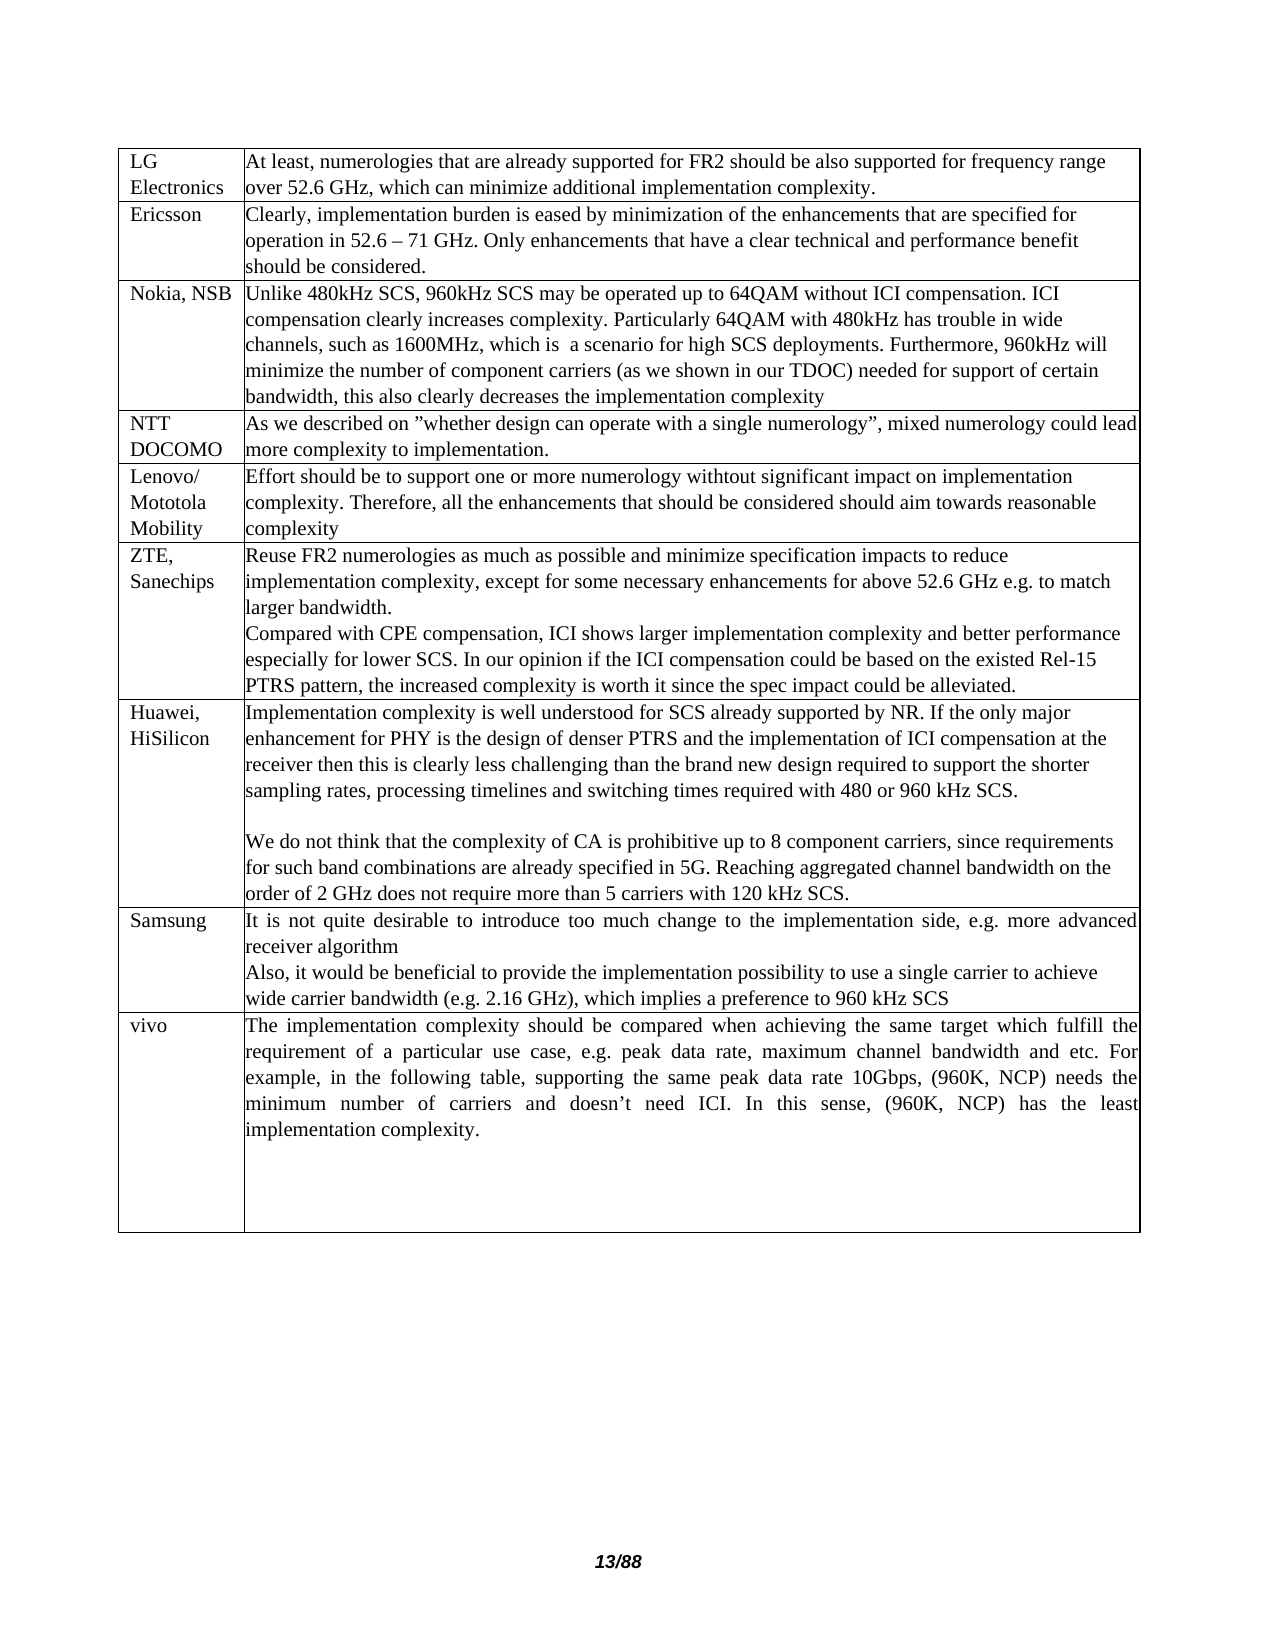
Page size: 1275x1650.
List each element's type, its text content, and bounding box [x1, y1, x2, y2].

table_cell It is not quite desirable to introduce too much change to the implementation side, e.g. more advanced receiver algorithm Also, it would be beneficial to provide the implementation possibility to use a single carrier to achieve wide carrier bandwidth (e.g. 2.16 GHz), which implies a preference to 960 kHz SCS [245, 908, 1139, 1012]
table_cell Implementation complexity is well understood for SCS already supported by NR. If the only major enhancement for PHY is the design of denser PTRS and the implementation of ICI compensation at the receiver then this is clearly less challenging than the brand new design required to support the shorter sampling rates, processing timelines and switching times required with 480 or 960 kHz SCS. We do not think that the complexity of CA is prohibitive up to 8 component carriers, since requirements for such band combinations are already specified in 5G. Reaching aggregated channel bandwidth on the order of 2 GHz does not require more than 5 carriers with 120 kHz SCS. [245, 700, 1139, 907]
table_cell Reuse FR2 numerologies as much as possible and minimize specification impacts to reduce implementation complexity, except for some necessary enhancements for above 52.6 GHz e.g. to match larger bandwidth. Compared with CPE compensation, ICI shows larger implementation complexity and better performance especially for lower SCS. In our opinion if the ICI compensation could be based on the existed Rel-15 PTRS pattern, the increased complexity is worth it since the spec impact could be alleviated. [245, 543, 1139, 699]
table_cell Unlike 480kHz SCS, 960kHz SCS may be operated up to 64QAM without ICI compensation. ICI compensation clearly increases complexity. Particularly 64QAM with 480kHz has trouble in wide channels, such as 1600MHz, which is a scenario for high SCS deployments. Furthermore, 960kHz will minimize the number of component carriers (as we shown in our TDOC) needed for support of certain bandwidth, this also clearly decreases the implementation complexity [245, 281, 1139, 410]
table_cell vivo [119, 1013, 244, 1232]
table_cell Clearly, implementation burden is eased by minimization of the enhancements that are specified for operation in 52.6 – 71 GHz. Only enhancements that have a clear technical and performance benefit should be considered. [245, 202, 1139, 279]
table_cell Ericsson [119, 202, 244, 279]
table_cell At least, numerologies that are already supported for FR2 should be also supported for frequency range over 52.6 GHz, which can minimize additional implementation complexity. [245, 149, 1139, 201]
table_cell As we described on ”whether design can operate with a single numerology”, mixed numerology could lead more complexity to implementation. [245, 411, 1139, 463]
table_cell Lenovo/ Mototola Mobility [119, 464, 244, 542]
table_cell ZTE, Sanechips [119, 543, 244, 699]
table_cell Huawei, HiSilicon [119, 700, 244, 907]
table_cell Effort should be to support one or more numerology withtout significant impact on implementation complexity. Therefore, all the enhancements that should be considered should aim towards reasonable complexity [245, 464, 1139, 542]
table_cell Nokia, NSB [119, 281, 244, 410]
table_cell LG Electronics [119, 149, 244, 201]
table_cell NTT DOCOMO [119, 411, 244, 463]
table_cell Samsung [119, 908, 244, 1012]
